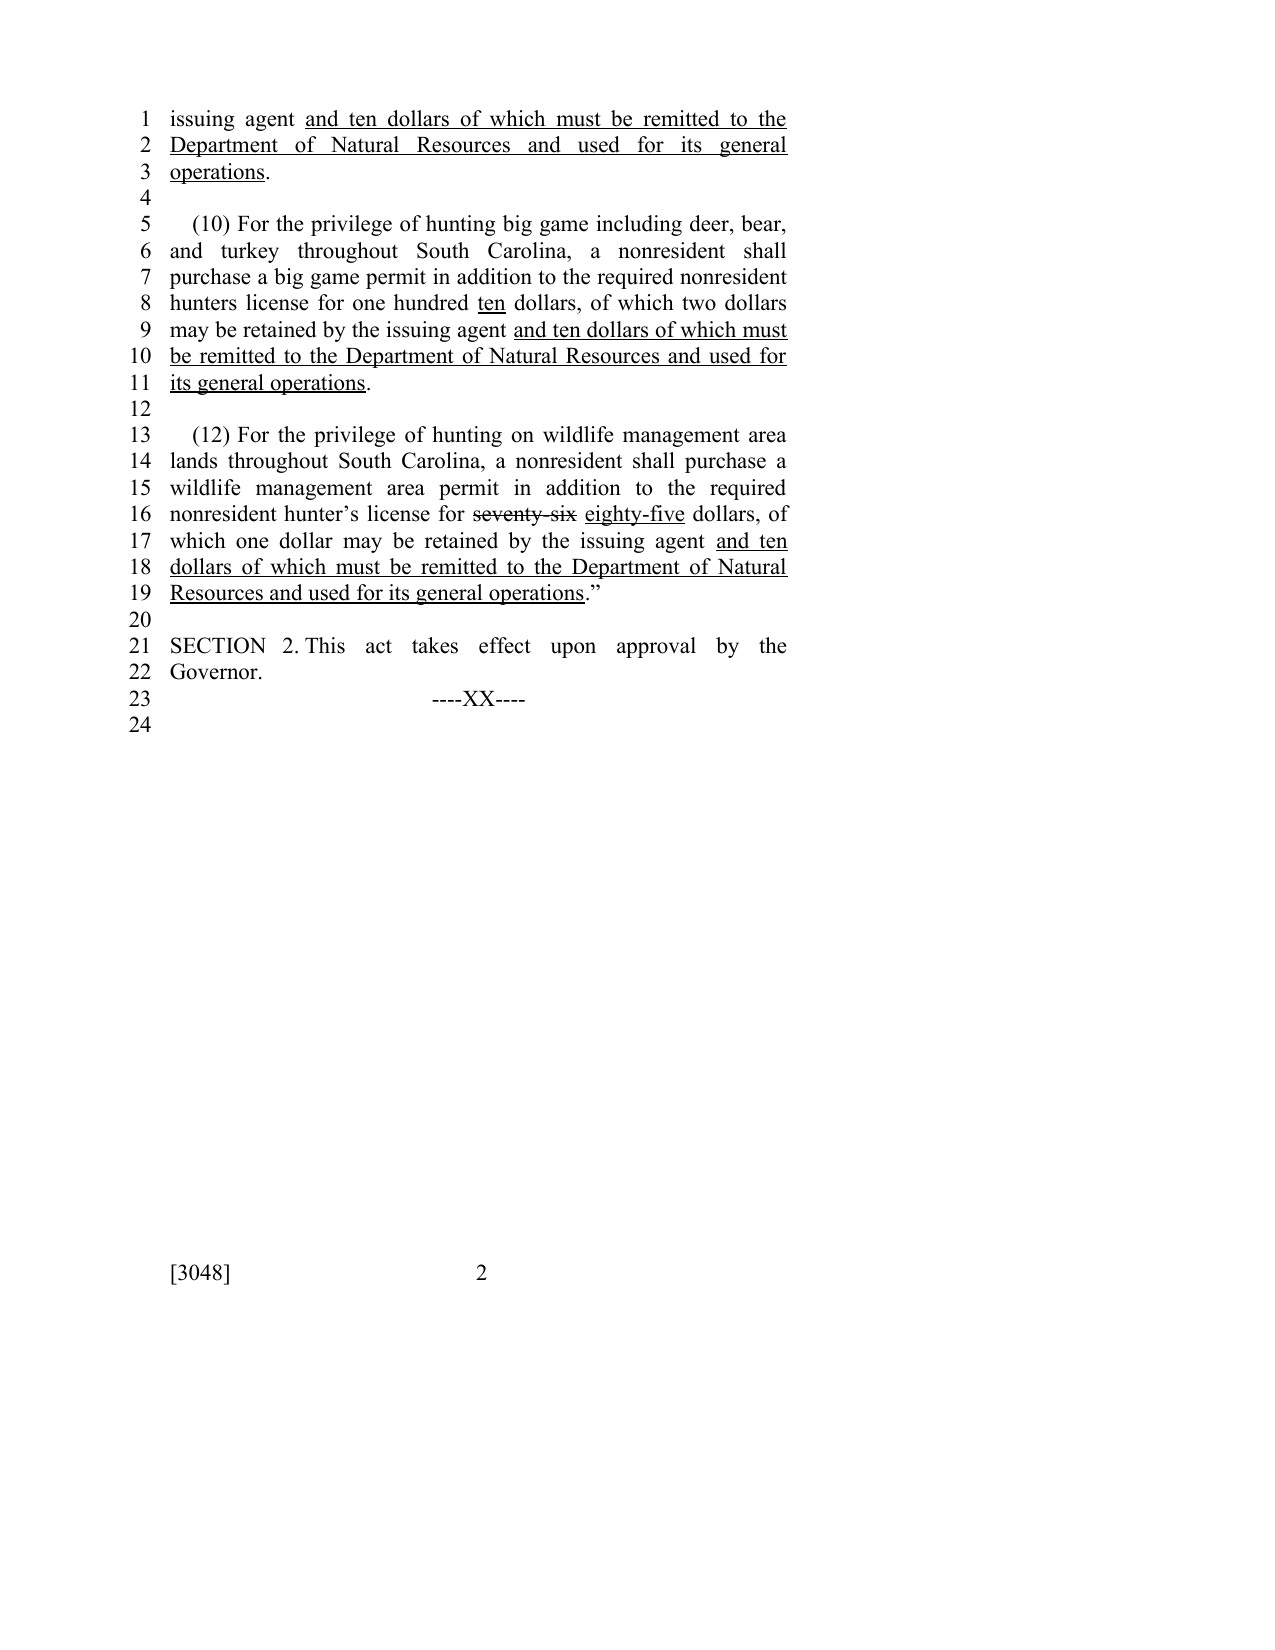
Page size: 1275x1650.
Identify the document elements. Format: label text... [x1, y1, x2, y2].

text SECTION 2. This act takes effect upon approval by the Governor. [169, 632, 787, 685]
text (10) For the privilege of hunting big game including deer, bear, and turkey throughout South Carolina, a nonresident shall purchase a big game permit in addition to the required nonresident hunters license for one hundred ten dollars, of which two dollars may be retained by the issuing agent and ten dollars of which must be remitted to the Department of Natural Resources and used for its general operations. [169, 210, 787, 365]
text (12) For the privilege of hunting on wildlife management area lands throughout South Carolina, a nonresident shall purchase a wildlife management area permit in addition to the required nonresident hunter’s license for seventy-six eighty-five dollars, of which one dollar may be retained by the issuing agent and ten dollars of which must be remitted to the Department of Natural Resources and used for its general operations.” [169, 421, 787, 576]
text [169, 105, 787, 154]
text ----XX---- [169, 685, 787, 711]
